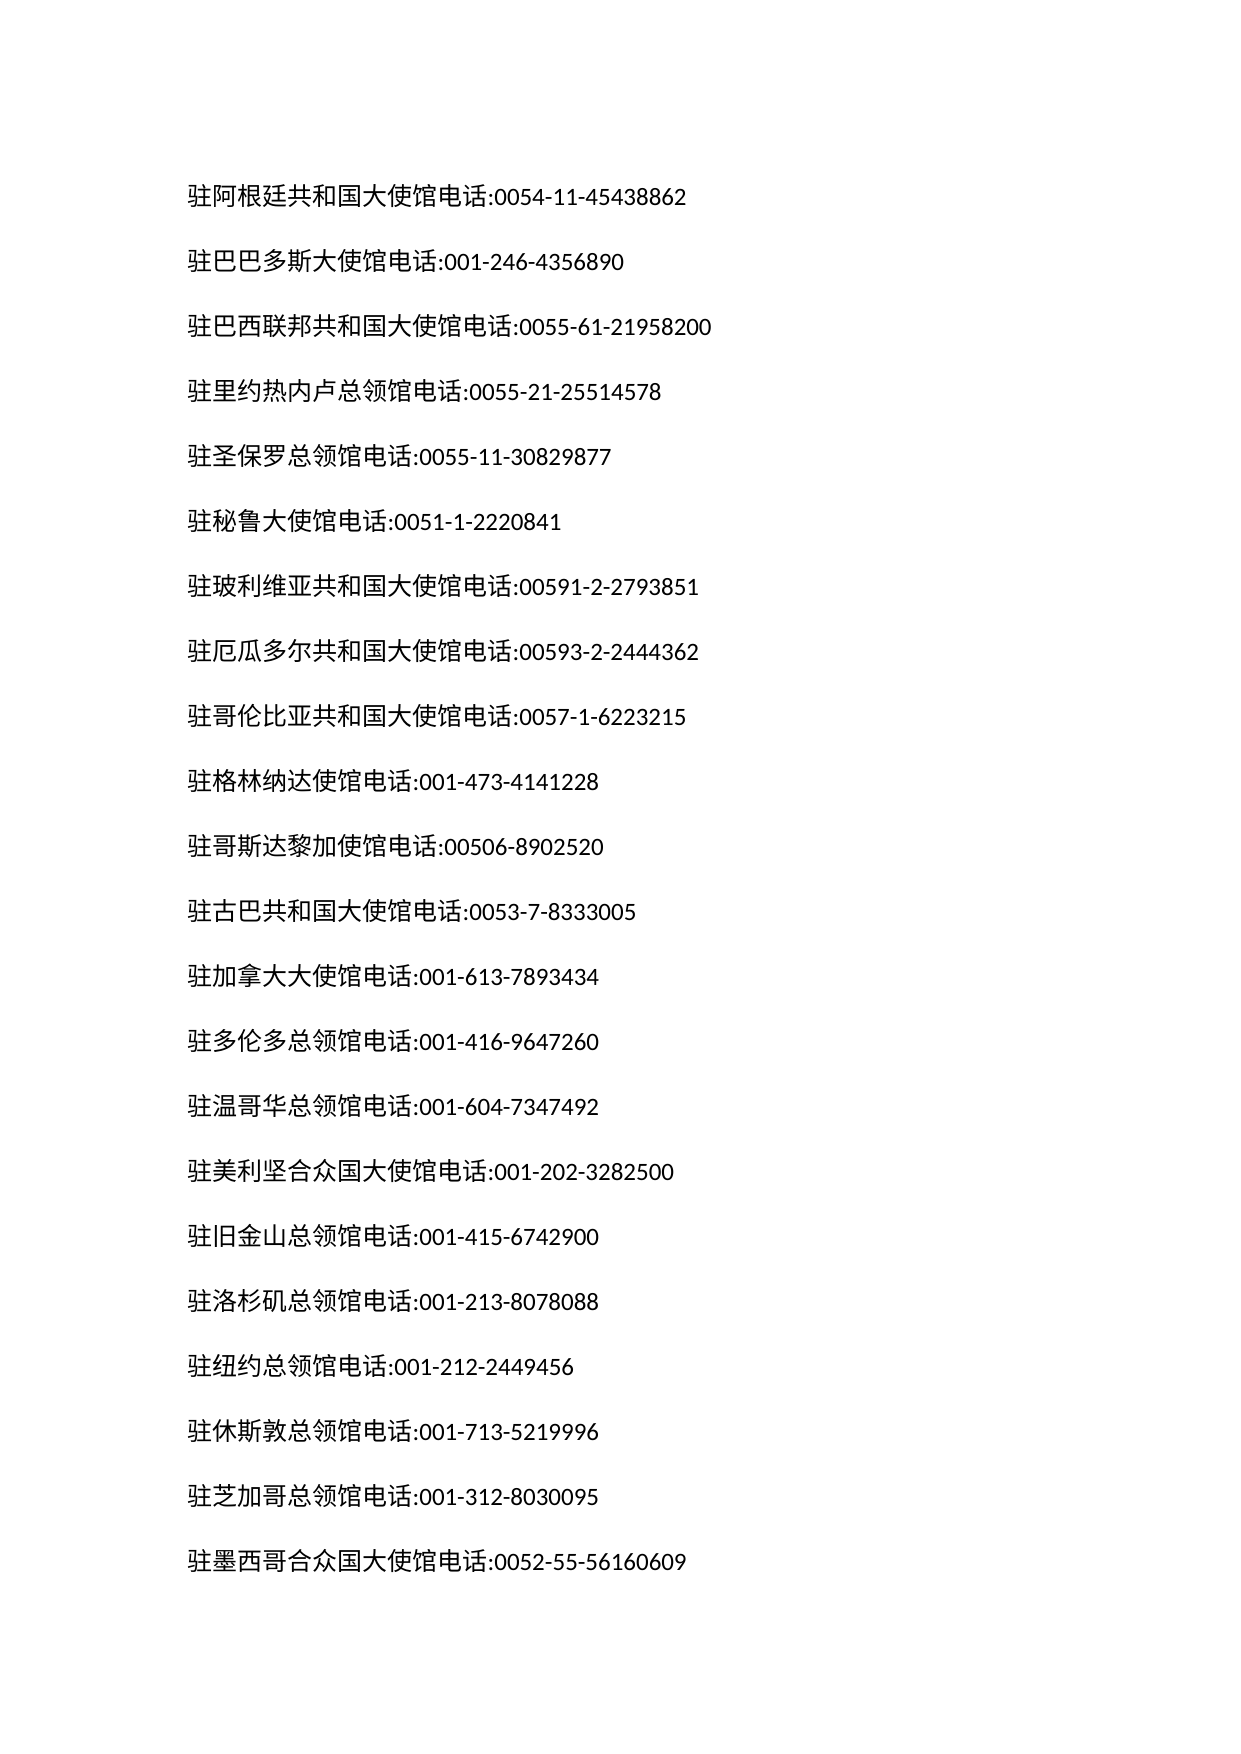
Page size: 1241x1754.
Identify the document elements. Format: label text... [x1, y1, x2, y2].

text 驻巴巴多斯大使馆电话:001-246-4356890 [187, 227, 1053, 292]
text 驻哥斯达黎加使馆电话:00506-8902520 [187, 812, 1053, 877]
text 驻芝加哥总领馆电话:001-312-8030095 [187, 1462, 1053, 1527]
text 驻美利坚合众国大使馆电话:001-202-3282500 [187, 1137, 1053, 1202]
text 驻休斯敦总领馆电话:001-713-5219996 [187, 1397, 1053, 1462]
text 驻格林纳达使馆电话:001-473-4141228 [187, 747, 1053, 812]
text 驻阿根廷共和国大使馆电话:0054-11-45438862 [187, 162, 1053, 227]
text 驻多伦多总领馆电话:001-416-9647260 [187, 1007, 1053, 1072]
text 驻墨西哥合众国大使馆电话:0052-55-56160609 [187, 1527, 1053, 1592]
text 驻哥伦比亚共和国大使馆电话:0057-1-6223215 [187, 682, 1053, 747]
text 驻纽约总领馆电话:001-212-2449456 [187, 1332, 1053, 1397]
text 驻旧金山总领馆电话:001-415-6742900 [187, 1202, 1053, 1267]
text 驻巴西联邦共和国大使馆电话:0055-61-21958200 [187, 292, 1053, 357]
text 驻圣保罗总领馆电话:0055-11-30829877 [187, 422, 1053, 487]
text 驻玻利维亚共和国大使馆电话:00591-2-2793851 [187, 552, 1053, 617]
text 驻厄瓜多尔共和国大使馆电话:00593-2-2444362 [187, 617, 1053, 682]
text 驻里约热内卢总领馆电话:0055-21-25514578 [187, 357, 1053, 422]
text 驻洛杉矶总领馆电话:001-213-8078088 [187, 1267, 1053, 1332]
text 驻秘鲁大使馆电话:0051-1-2220841 [187, 487, 1053, 552]
text 驻加拿大大使馆电话:001-613-7893434 [187, 942, 1053, 1007]
text 驻古巴共和国大使馆电话:0053-7-8333005 [187, 877, 1053, 942]
text 驻温哥华总领馆电话:001-604-7347492 [187, 1072, 1053, 1137]
